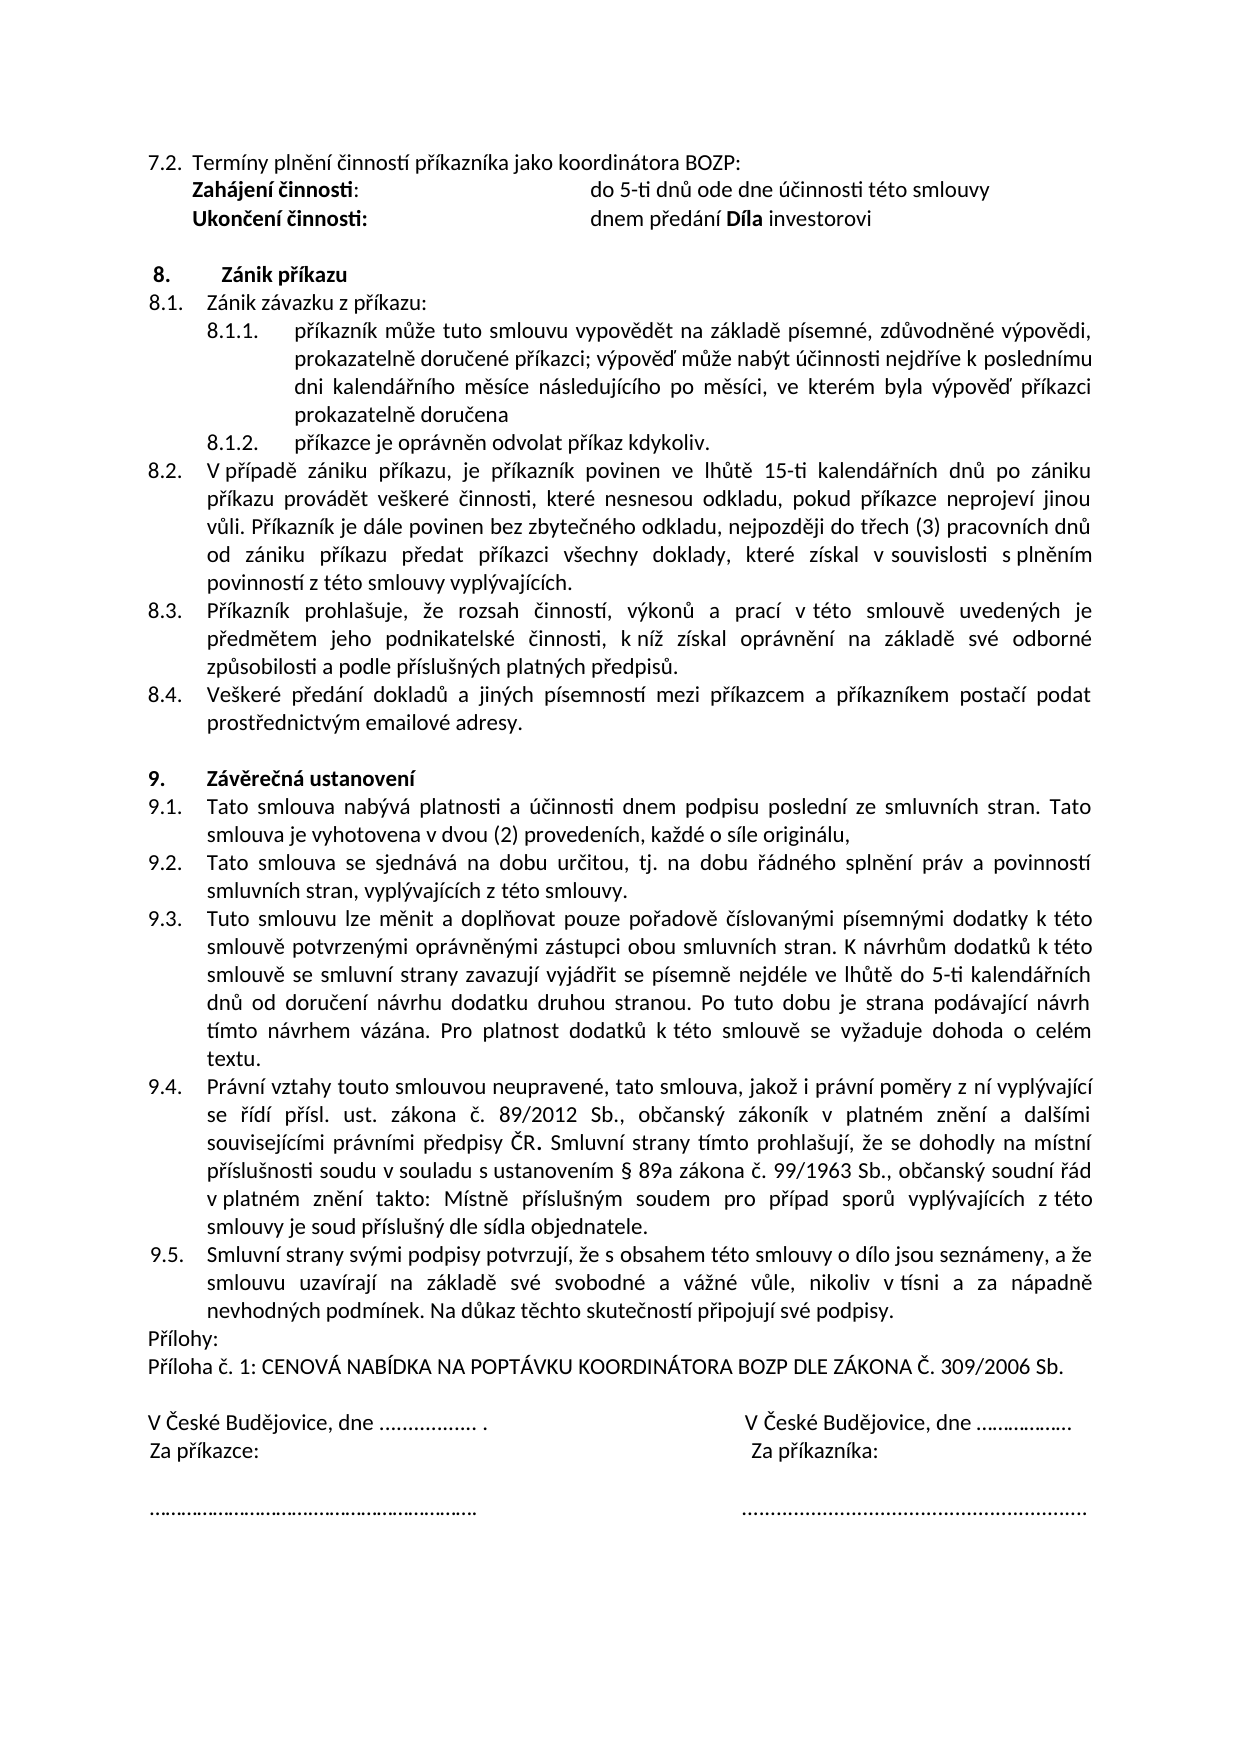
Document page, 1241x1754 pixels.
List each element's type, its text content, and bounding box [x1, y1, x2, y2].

title Za příkazce: Za příkazníka: [149, 1437, 1093, 1464]
title 8.3. Příkazník prohlašuje, že rozsah činností, výkonů a prací v této smlouvě uvedených je předmětem jeho podnikatelské činnosti, k níž získal oprávnění na základě své odborné způsobilosti a podle příslušných platných předpisů. [148, 596, 1093, 680]
title 9.2. Tato smlouva se sjednává na dobu určitou, tj. na dobu řádného splnění práv a povinností smluvních stran, vyplývajících z této smlouvy. [148, 848, 1093, 904]
text 7.2. Termíny plnění činností příkazníka jako koordinátora BOZP: [148, 148, 1093, 176]
title 8.2. V případě zániku příkazu, je příkazník povinen ve lhůtě 15-ti kalendářních dnů po zániku příkazu provádět veškeré činnosti, které nesnesou odkladu, pokud příkazce neprojeví jinou vůli. Příkazník je dále povinen bez zbytečného odkladu, nejpozději do třech (3) pracovních dnů od zániku příkazu předat příkazci všechny doklady, které získal v souvislosti s plněním povinností z této smlouvy vyplývajících. [148, 456, 1093, 596]
title …………………………. …………………………. ............................................................ [148, 1493, 1093, 1521]
text 9. Závěrečná ustanovení [148, 764, 1093, 792]
title 9.1. Tato smlouva nabývá platnosti a účinnosti dnem podpisu poslední ze smluvních stran. Tato smlouva je vyhotovena v dvou (2) provedeních, každé o síle originálu, [148, 792, 1093, 848]
title 8.1.2. příkazce je oprávněn odvolat příkaz kdykoliv. [207, 428, 1093, 456]
title 9.3. Tuto smlouvu lze měnit a doplňovat pouze pořadově číslovanými písemnými dodatky k této smlouvě potvrzenými oprávněnými zástupci obou smluvních stran. K návrhům dodatků k této smlouvě se smluvní strany zavazují vyjádřit se písemně nejdéle ve lhůtě do 5-ti kalendářních dnů od doručení návrhu dodatku druhou stranou. Po tuto dobu je strana podávající návrh tímto návrhem vázána. Pro platnost dodatků k této smlouvě se vyžaduje dohoda o celém textu. [148, 904, 1093, 1072]
title 9.5. Smluvní strany svými podpisy potvrzují, že s obsahem této smlouvy o dílo jsou seznámeny, a že smlouvu uzavírají na základě své svobodné a vážné vůle, nikoliv v tísni a za nápadně nevhodných podmínek. Na důkaz těchto skutečností připojují své podpisy. [149, 1240, 1093, 1324]
title 8.1. Zánik závazku z příkazu: [149, 288, 1093, 316]
text Příloha č. 1: CENOVÁ NABÍDKA NA POPTÁVKU KOORDINÁTORA BOZP DLE ZÁKONA Č. 309/2006 Sb. [148, 1352, 1093, 1381]
title 8.1.1. příkazník může tuto smlouvu vypovědět na základě písemné, zdůvodněné výpovědi, prokazatelně doručené příkazci; výpověď může nabýt účinnosti nejdříve k poslednímu dni kalendářního měsíce následujícího po měsíci, ve kterém byla výpověď příkazci prokazatelně doručena [207, 316, 1093, 428]
text 8. Zánik příkazu [148, 260, 1093, 288]
text Přílohy: [148, 1324, 1093, 1352]
title Ukončení činnosti: dnem předání Díla investorovi [148, 204, 1093, 232]
title V České Budějovice, dne ................. . V České Budějovice, dne ……………… [148, 1408, 1093, 1437]
text Zahájení činnosti: do 5-ti dnů ode dne účinnosti této smlouvy [185, 176, 1093, 204]
text 8.4. Veškeré předání dokladů a jiných písemností mezi příkazcem a příkazníkem postačí podat prostřednictvým emailové adresy. [148, 680, 1093, 736]
text 9.4. Právní vztahy touto smlouvou neupravené, tato smlouva, jakož i právní poměry z ní vyplývající se řídí přísl. ust. zákona č. 89/2012 Sb., občanský zákoník v platném znění a dalšími souvisejícími právními předpisy ČR. Smluvní strany tímto prohlašují, že se dohodly na místní příslušnosti soudu v souladu s ustanovením § 89a zákona č. 99/1963 Sb., občanský soudní řád v platném znění takto: Místně příslušným soudem pro případ sporů vyplývajících z této smlouvy je soud příslušný dle sídla objednatele. [148, 1072, 1093, 1240]
